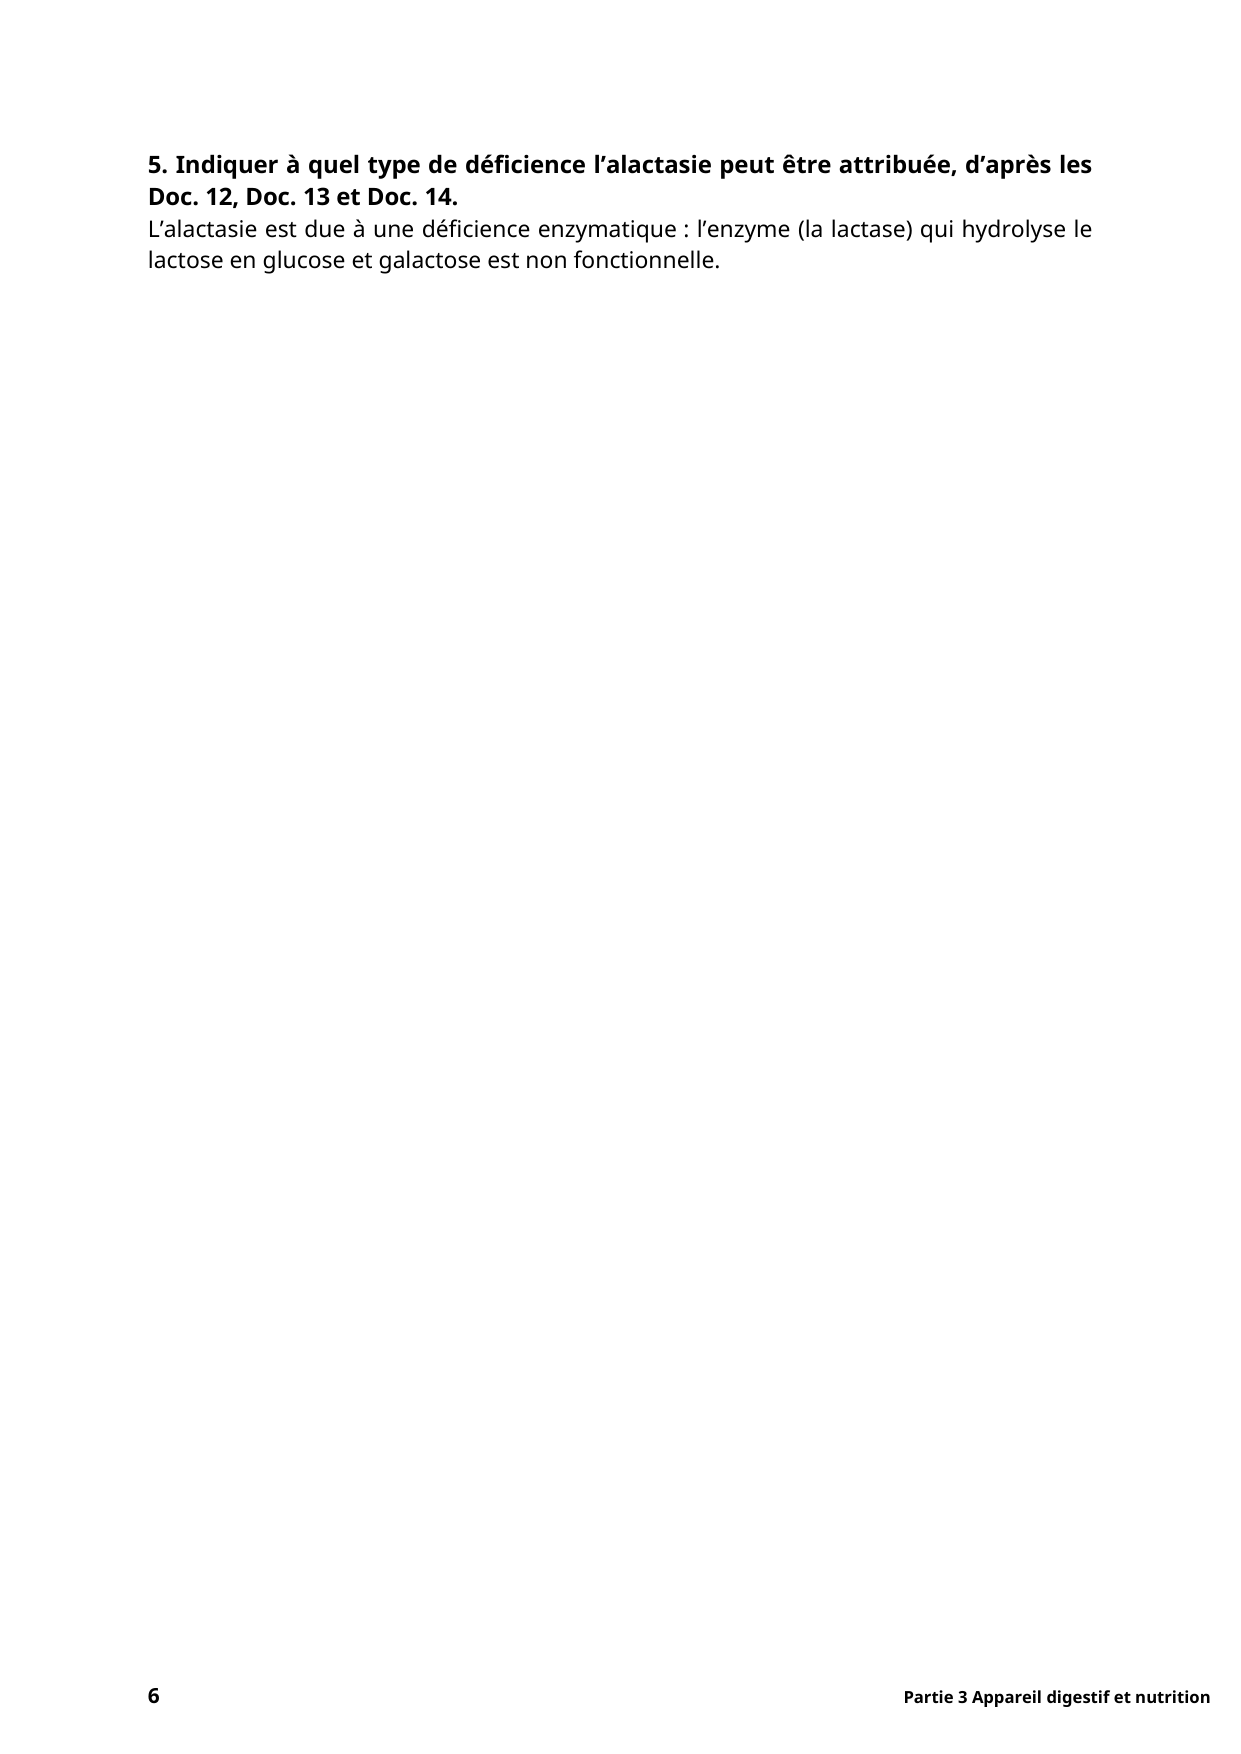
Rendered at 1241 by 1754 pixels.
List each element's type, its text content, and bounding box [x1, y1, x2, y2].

text L’alactasie est due à une déficience enzymatique : l’enzyme (la lactase) qui hydrolyse le lactose en glucose et galactose est non fonctionnelle. [148, 213, 1093, 275]
text 5. Indiquer à quel type de déficience l’alactasie peut être attribuée, d’après les Doc. 12, Doc. 13 et Doc. 14. [148, 148, 1093, 213]
